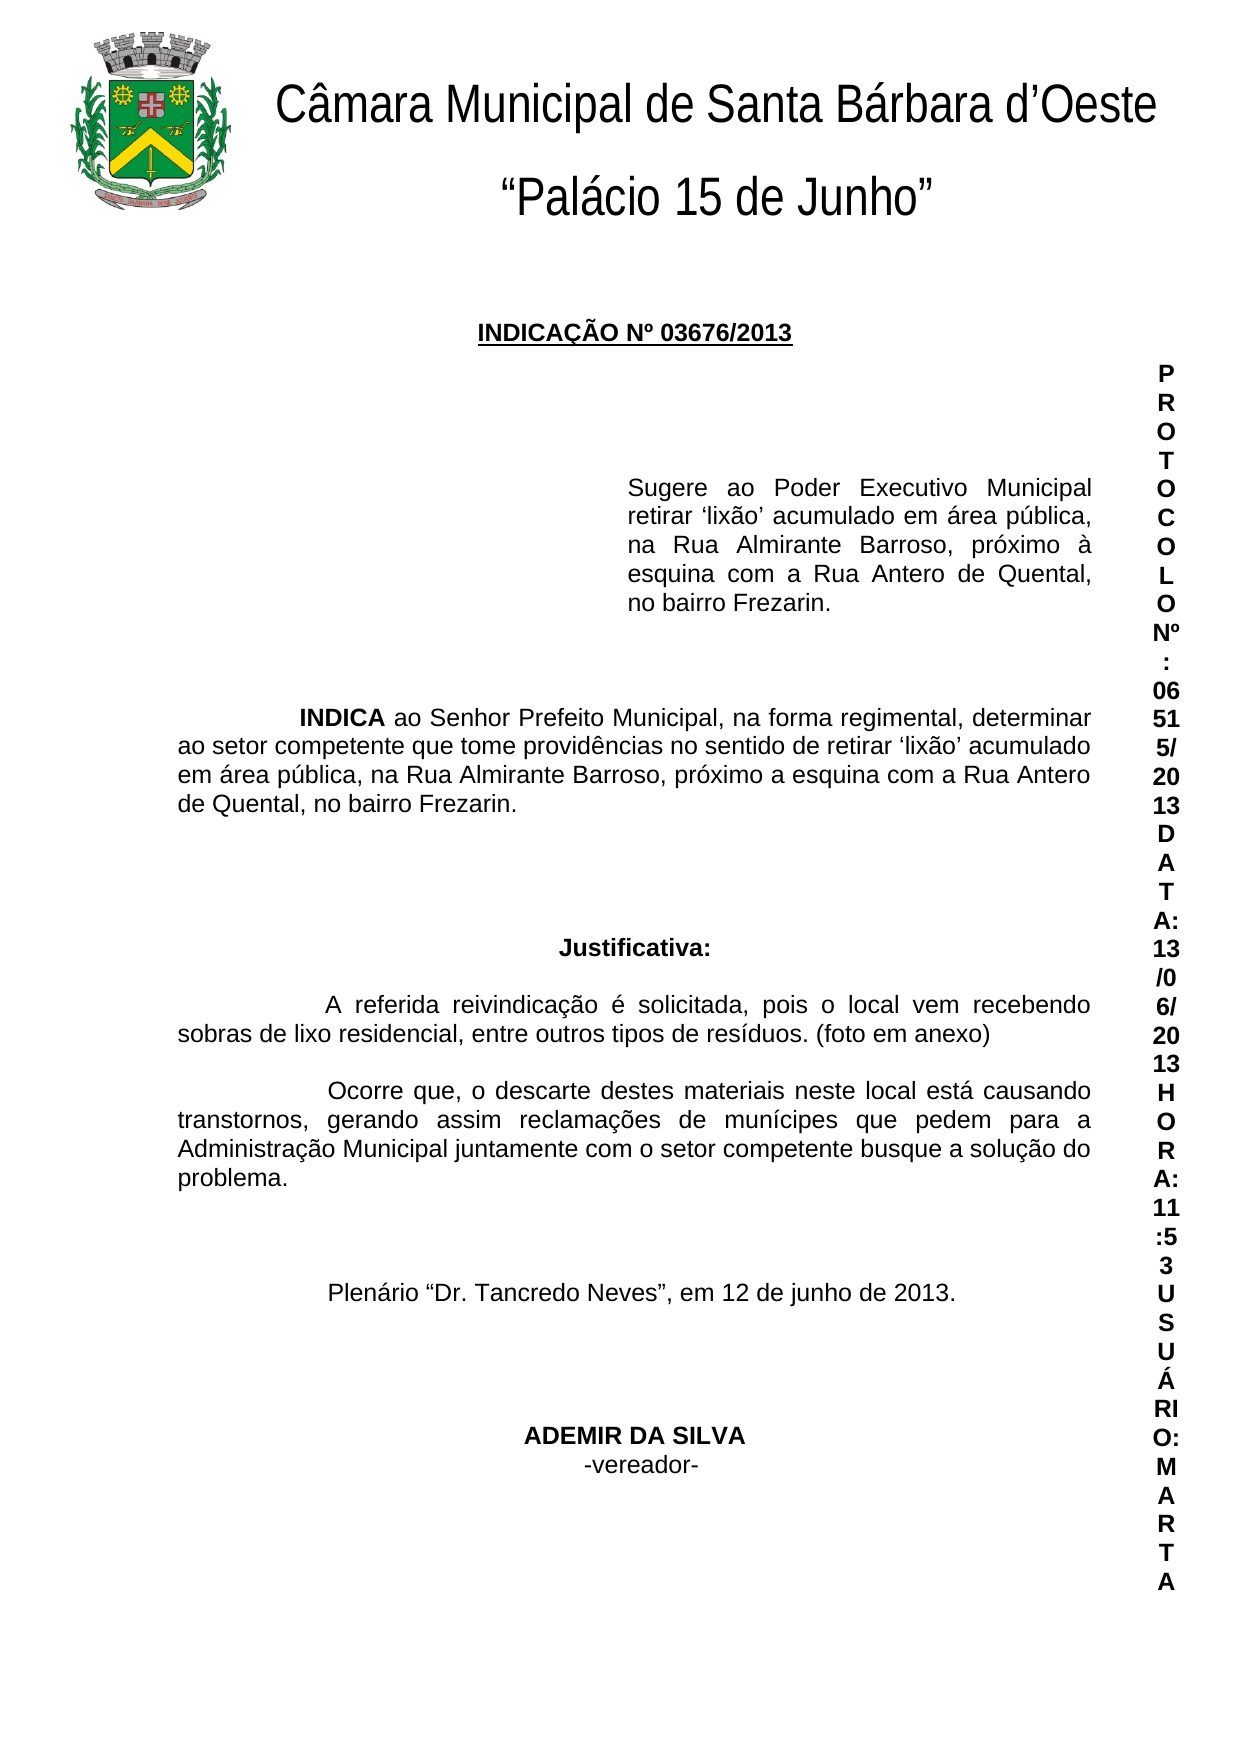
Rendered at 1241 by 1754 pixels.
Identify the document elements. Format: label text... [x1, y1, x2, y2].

text -vereador- [177, 1450, 1092, 1479]
text A referida reivindicação é solicitada, pois o local vem recebendo sobras de lixo residencial, entre outros tipos de resíduos. (foto em anexo) [177, 990, 1092, 1048]
text Plenário “Dr. Tancredo Neves”, em 12 de junho de 2013. [177, 1278, 1092, 1306]
text Justificativa: [177, 933, 1092, 961]
title INDICAÇÃO Nº 03676/2013 [177, 318, 1092, 347]
text Ocorre que, o descarte destes materiais neste local está causando transtornos, gerando assim reclamações de munícipes que pedem para a Administração Municipal juntamente com o setor competente busque a solução do problema. [177, 1076, 1092, 1191]
picture [70, 32, 231, 210]
text Sugere ao Poder Executivo Municipal retirar ‘lixão’ acumulado em área pública, na Rua Almirante Barroso, próximo à esquina com a Rua Antero de Quental, no bairro Frezarin. [627, 473, 1092, 616]
text ADEMIR DA SILVA [177, 1421, 1092, 1450]
text INDICA ao Senhor Prefeito Municipal, na forma regimental, determinar ao setor competente que tome providências no sentido de retirar ‘lixão’ acumulado em área pública, na Rua Almirante Barroso, próximo a esquina com a Rua Antero de Quental, no bairro Frezarin. [177, 703, 1092, 818]
